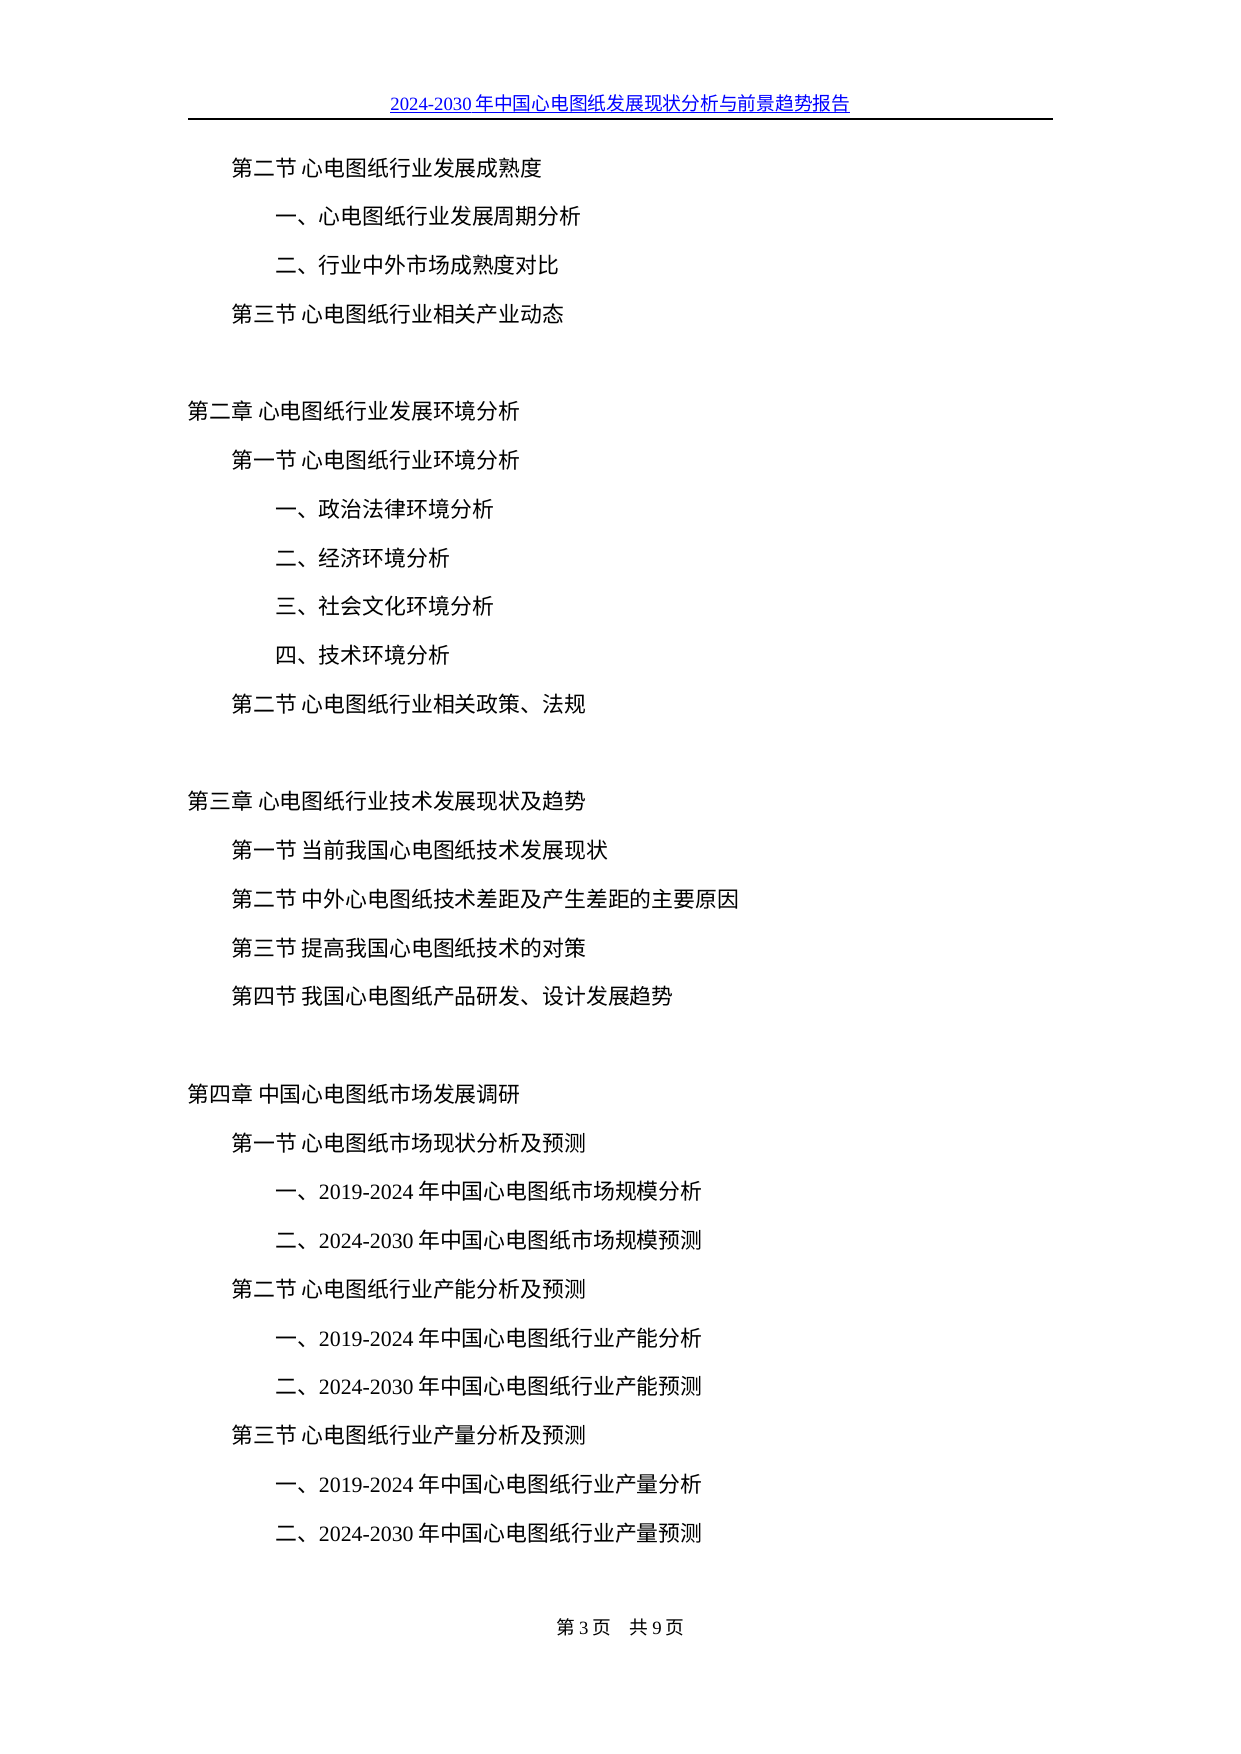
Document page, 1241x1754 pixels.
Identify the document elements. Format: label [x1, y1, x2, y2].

text [187, 150, 1053, 1548]
